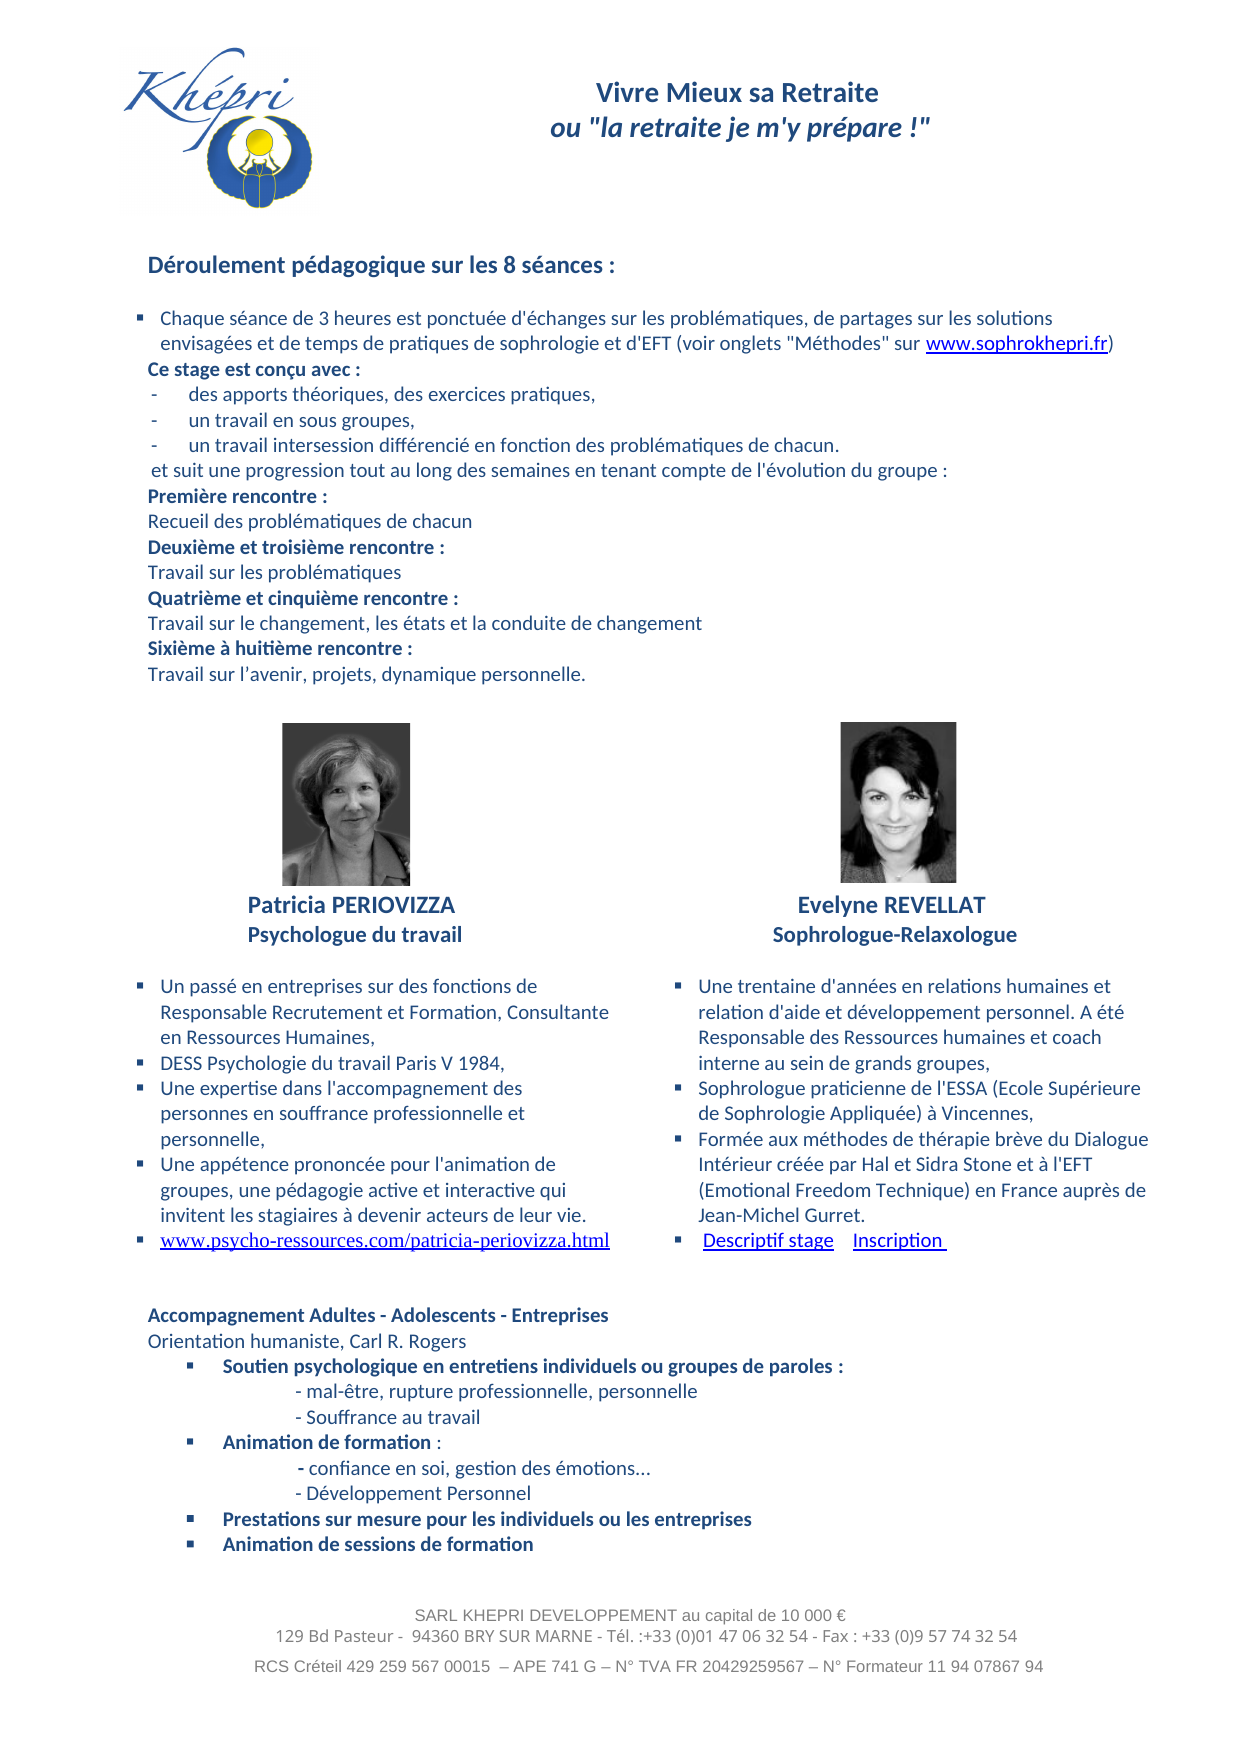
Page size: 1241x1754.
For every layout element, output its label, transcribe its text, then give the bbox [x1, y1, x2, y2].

list Sophrologue praticienne de l'ESSA (Ecole Supérieure de Sophrologie Appliquée) à Vincennes, [673, 1075, 1150, 1126]
text - Développement Personnel [223, 1480, 1150, 1506]
text Psychologue du travail Sophrologue-Relaxologue [148, 920, 1150, 948]
list Chaque séance de 3 heures est ponctuée d'échanges sur les problématiques, de partages sur les solutions envisagées et de temps de pratiques de sophrologie et d'EFT (voir onglets "Méthodes" sur www.sophrokhepri.fr) [135, 305, 1150, 356]
text Deuxième et troisième rencontre : [148, 534, 1150, 559]
text Première rencontre : [148, 483, 1150, 508]
text - Souffrance au travail [223, 1404, 1150, 1429]
list Formée aux méthodes de thérapie brève du Dialogue Intérieur créée par Hal et Sidra Stone et à l'EFT (Emotional Freedom Technique) en France auprès de Jean-Michel Gurret. [673, 1126, 1150, 1228]
picture [282, 723, 411, 886]
text Travail sur les problématiques [148, 559, 1150, 585]
text - confiance en soi, gestion des émotions... [298, 1455, 1150, 1480]
text Sixième à huitième rencontre : [148, 636, 1150, 661]
text Accompagnement Adultes - Adolescents - Entreprises [148, 1302, 1150, 1328]
list Prestations sur mesure pour les individuels ou les entreprises [185, 1506, 1150, 1531]
text Orientation humaniste, Carl R. Rogers [148, 1328, 1150, 1353]
list www.psycho-ressources.com/patricia-periovizza.html [135, 1228, 612, 1252]
list Une trentaine d'années en relations humaines et relation d'aide et développement personnel. A été Responsable des Ressources humaines et coach interne au sein de grands groupes, [673, 973, 1150, 1075]
list Une appétence prononcée pour l'animation de groupes, une pédagogie active et interactive qui invitent les stagiaires à devenir acteurs de leur vie. [135, 1151, 612, 1228]
text Travail sur l’avenir, projets, dynamique personnelle. [148, 661, 1150, 686]
text Quatrième et cinquième rencontre : [148, 585, 1150, 610]
list un travail intersession différencié en fonction des problématiques de chacun. [151, 432, 1150, 458]
list Soutien psychologique en entretiens individuels ou groupes de paroles : [185, 1353, 1150, 1379]
list des apports théoriques, des exercices pratiques, [151, 381, 1150, 407]
picture [118, 47, 321, 216]
text Travail sur le changement, les états et la conduite de changement [148, 610, 1150, 636]
text - mal-être, rupture professionnelle, personnelle [295, 1379, 1150, 1404]
list Animation de formation : [185, 1429, 1150, 1455]
list Un passé en entreprises sur des fonctions de Responsable Recrutement et Formation, Consultante en Ressources Humaines, [135, 973, 612, 1050]
list un travail en sous groupes, [151, 407, 1150, 432]
list Animation de sessions de formation [185, 1531, 1150, 1557]
list Une expertise dans l'accompagnement des personnes en souffrance professionnelle et personnelle, [135, 1075, 612, 1151]
list Descriptif stage Inscription [673, 1228, 1150, 1253]
text et suit une progression tout au long des semaines en tenant compte de l'évolution du groupe : [151, 458, 1150, 483]
picture [840, 722, 957, 883]
text Patricia PERIOVIZZA Evelyne REVELLAT [148, 889, 1150, 920]
text Recueil des problématiques de chacun [148, 508, 1150, 534]
text Ce stage est conçu avec : [148, 356, 1150, 381]
list DESS Psychologie du travail Paris V 1984, [135, 1050, 612, 1075]
text Déroulement pédagogique sur les 8 séances : [148, 249, 1150, 280]
